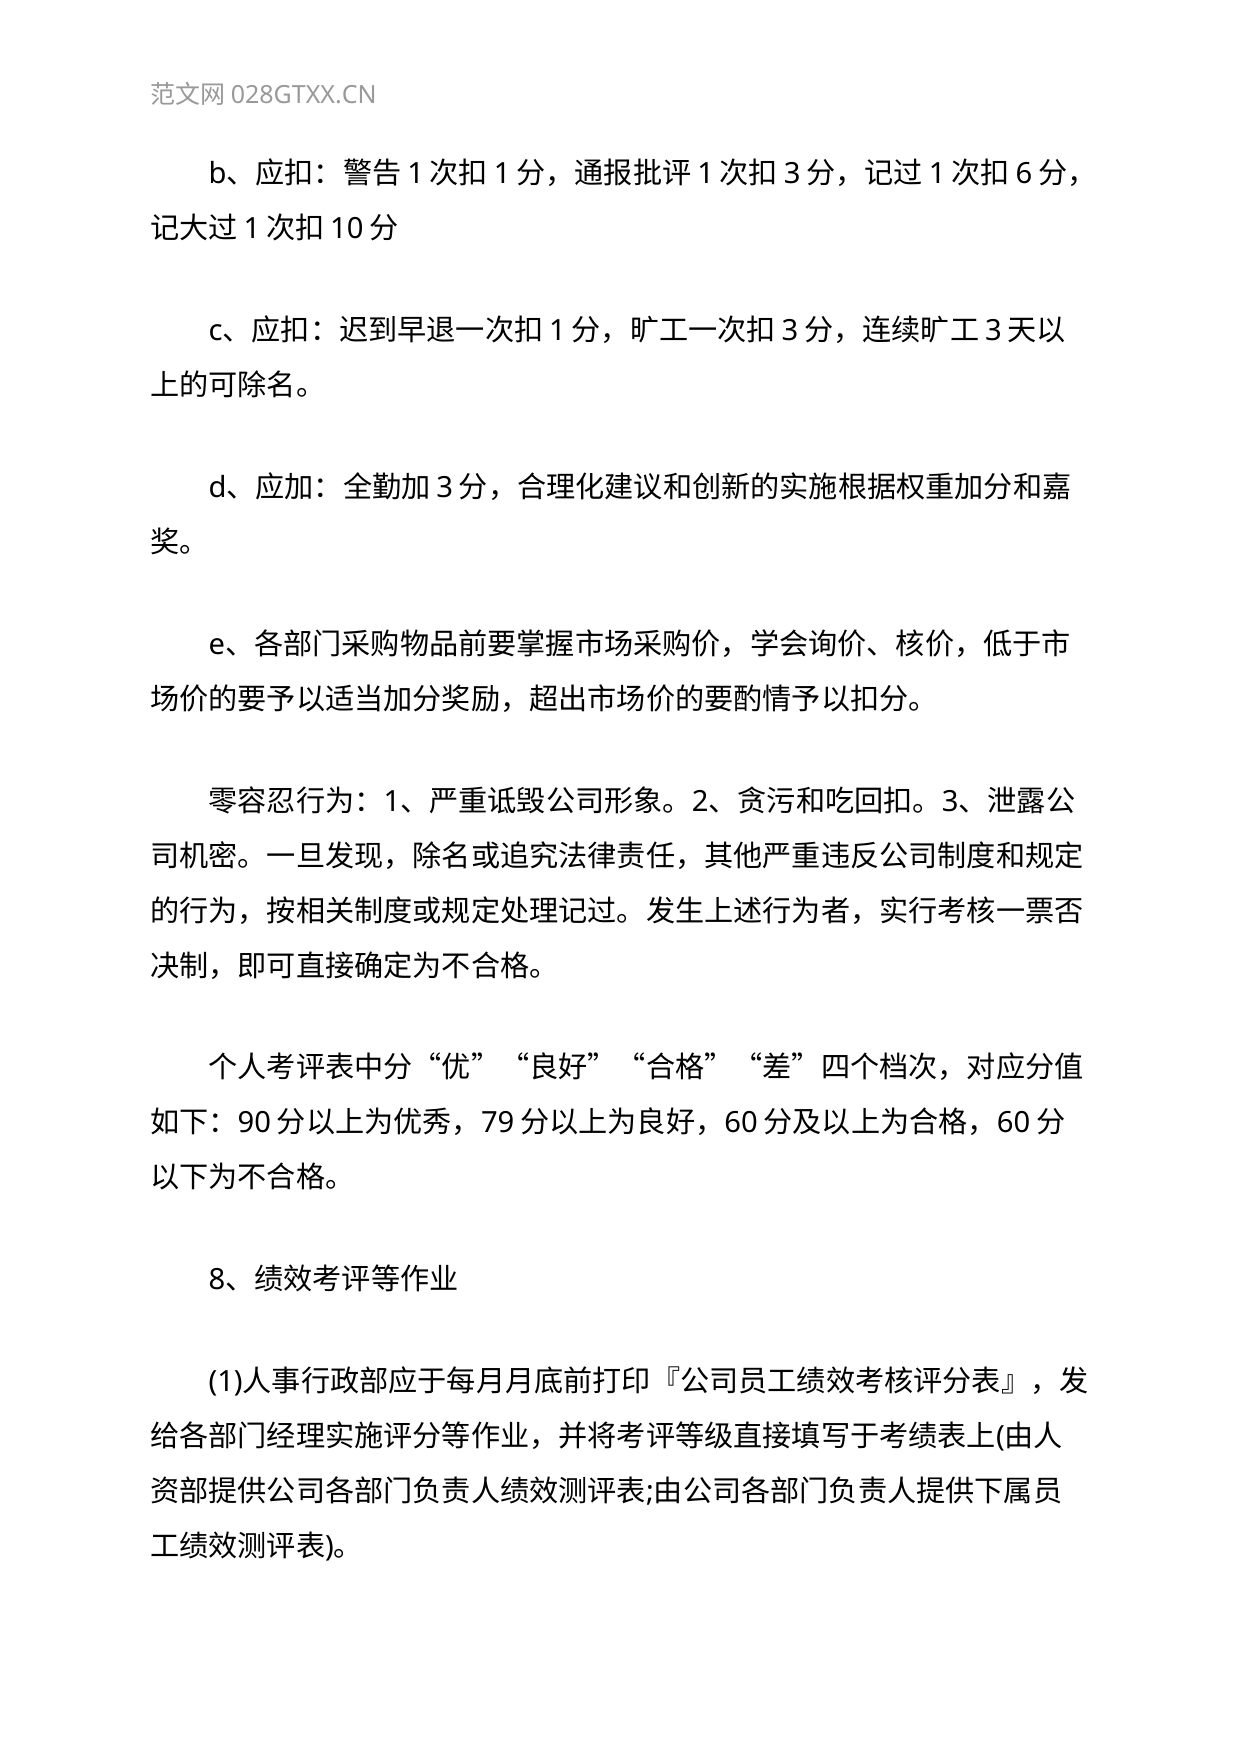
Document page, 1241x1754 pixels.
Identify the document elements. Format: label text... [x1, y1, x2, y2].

text e、各部门采购物品前要掌握市场采购价，学会询价、核价，低于市场价的要予以适当加分奖励，超出市场价的要酌情予以扣分。 [150, 621, 1090, 718]
text d、应加：全勤加3分，合理化建议和创新的实施根据权重加分和嘉奖。 [150, 464, 1090, 561]
text 零容忍行为：1、严重诋毁公司形象。2、贪污和吃回扣。3、泄露公司机密。一旦发现，除名或追究法律责任，其他严重违反公司制度和规定的行为，按相关制度或规定处理记过。发生上述行为者，实行考核一票否决制，即可直接确定为不合格。 [150, 777, 1090, 984]
text 8、绩效考评等作业 [150, 1256, 1090, 1298]
text (1)人事行政部应于每月月底前打印『公司员工绩效考核评分表』，发给各部门经理实施评分等作业，并将考评等级直接填写于考绩表上(由人资部提供公司各部门负责人绩效测评表;由公司各部门负责人提供下属员工绩效测评表)。 [150, 1357, 1090, 1565]
text 个人考评表中分“优”“良好”“合格”“差”四个档次，对应分值如下：90分以上为优秀，79分以上为良好，60分及以上为合格，60分以下为不合格。 [150, 1044, 1090, 1196]
text c、应扣：迟到早退一次扣1分，旷工一次扣3分，连续旷工3天以上的可除名。 [150, 307, 1090, 404]
text b、应扣：警告1次扣1分，通报批评1次扣3分，记过1次扣6分，记大过1次扣10分 [150, 150, 1090, 247]
